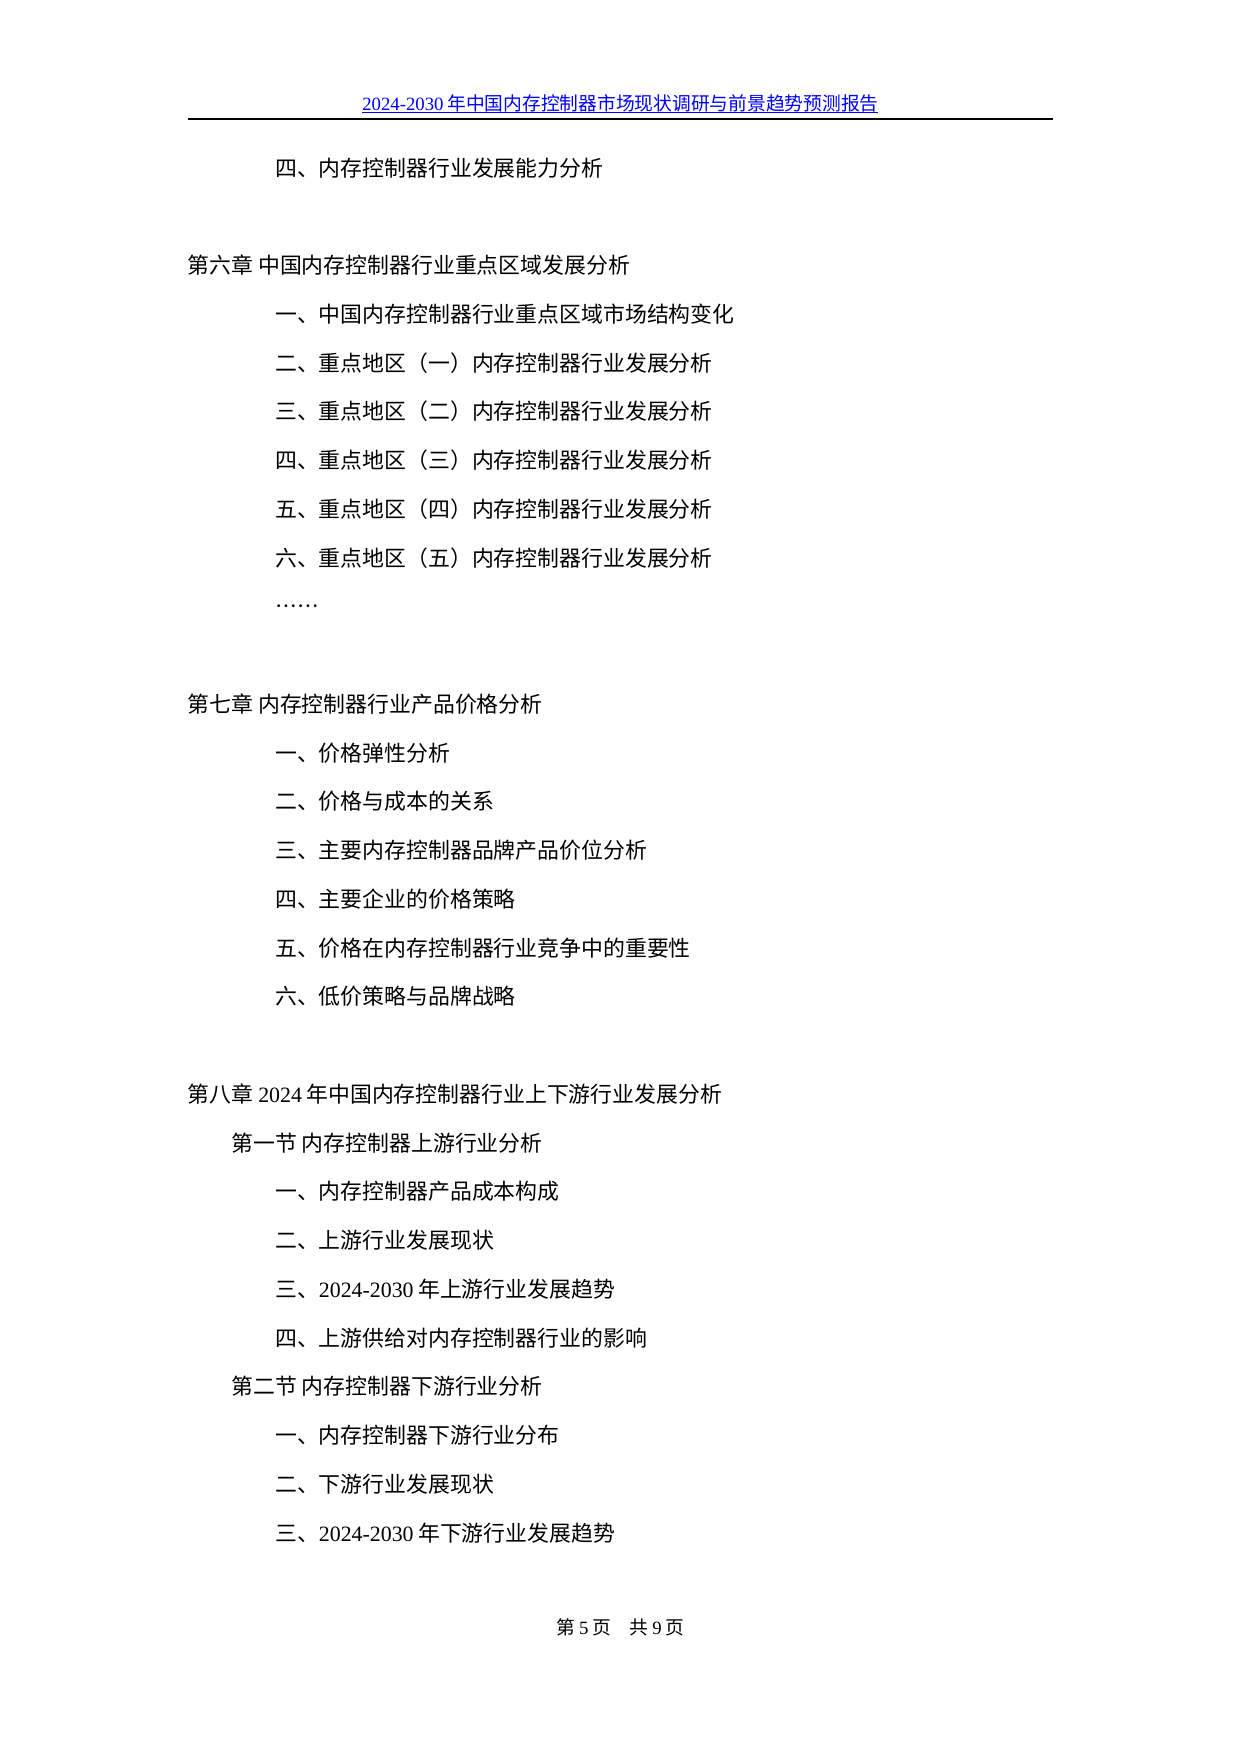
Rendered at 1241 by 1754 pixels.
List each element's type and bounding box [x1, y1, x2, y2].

text [187, 150, 1053, 1548]
